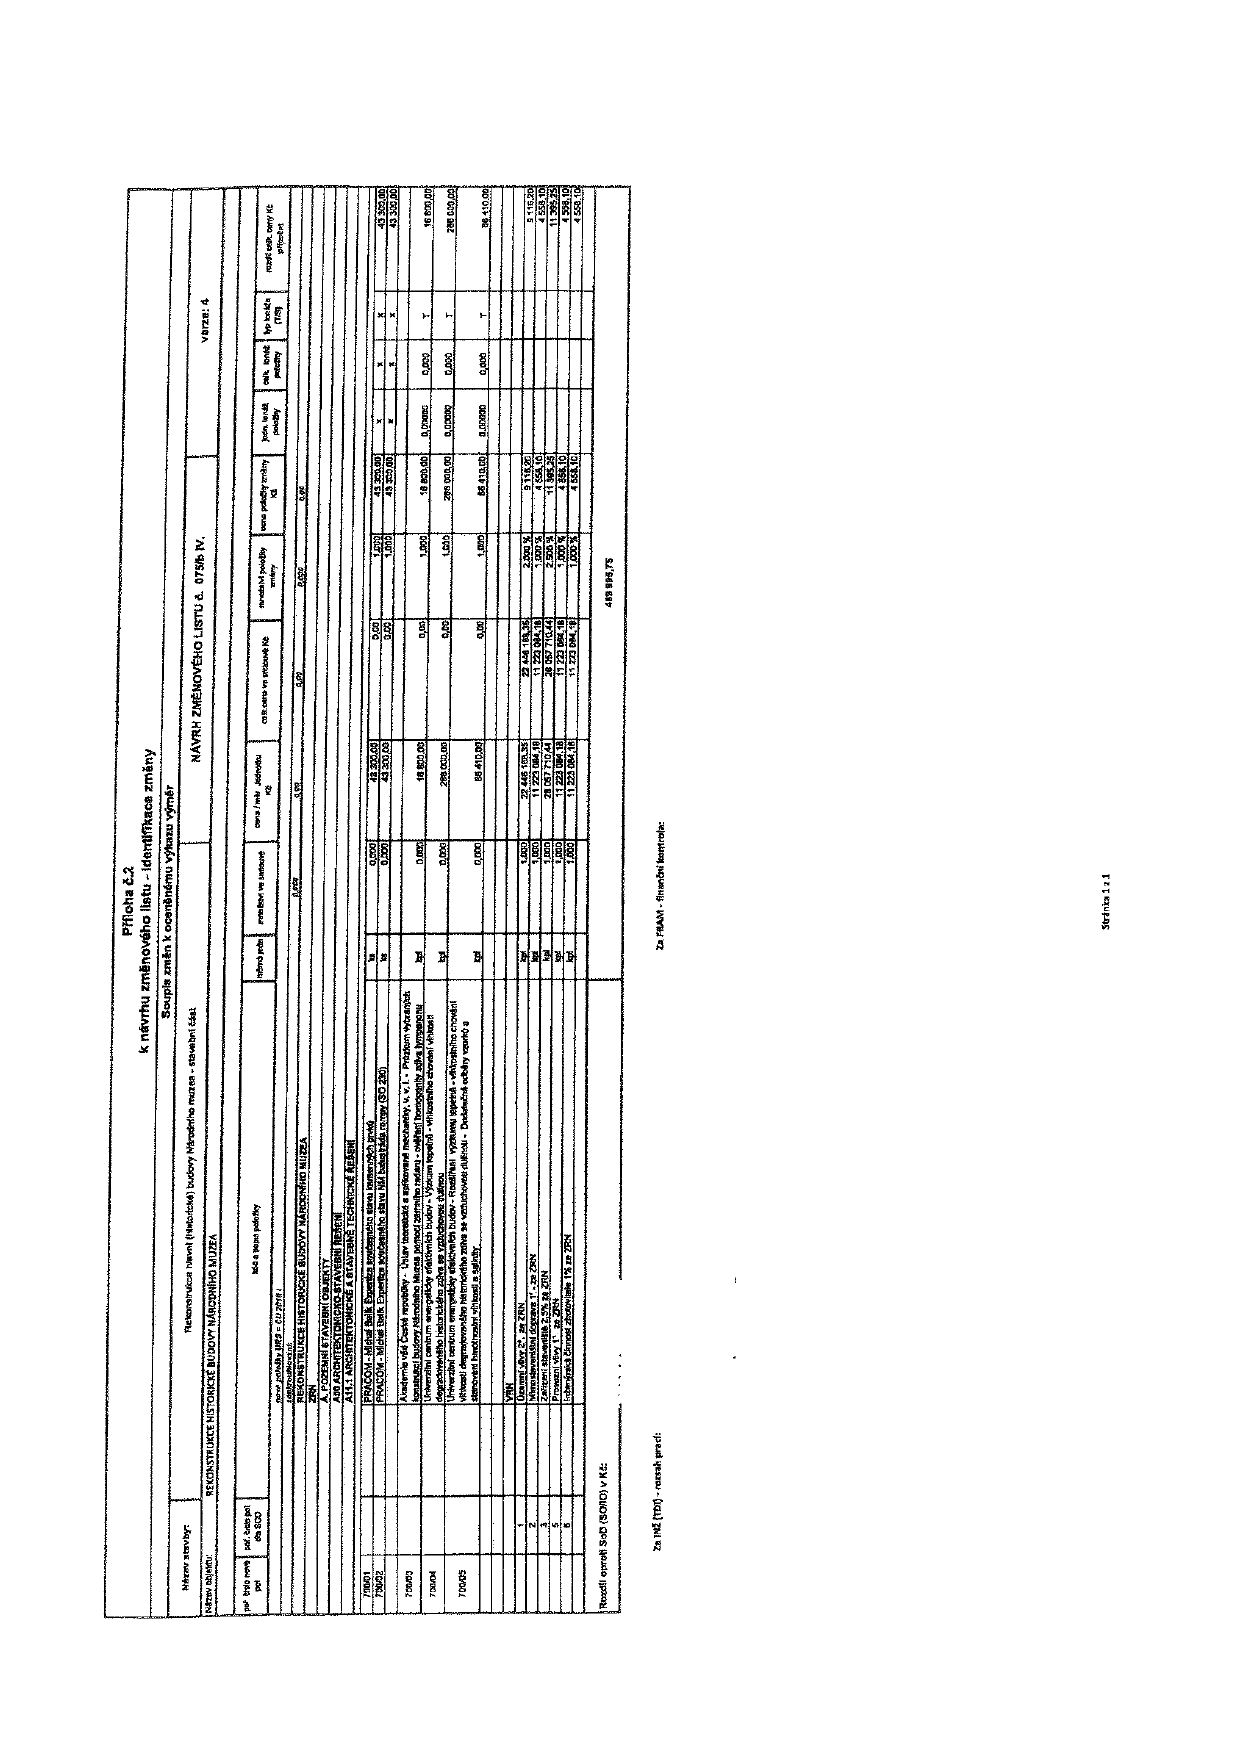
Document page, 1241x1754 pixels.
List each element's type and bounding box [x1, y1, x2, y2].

picture [103, 185, 1110, 1619]
